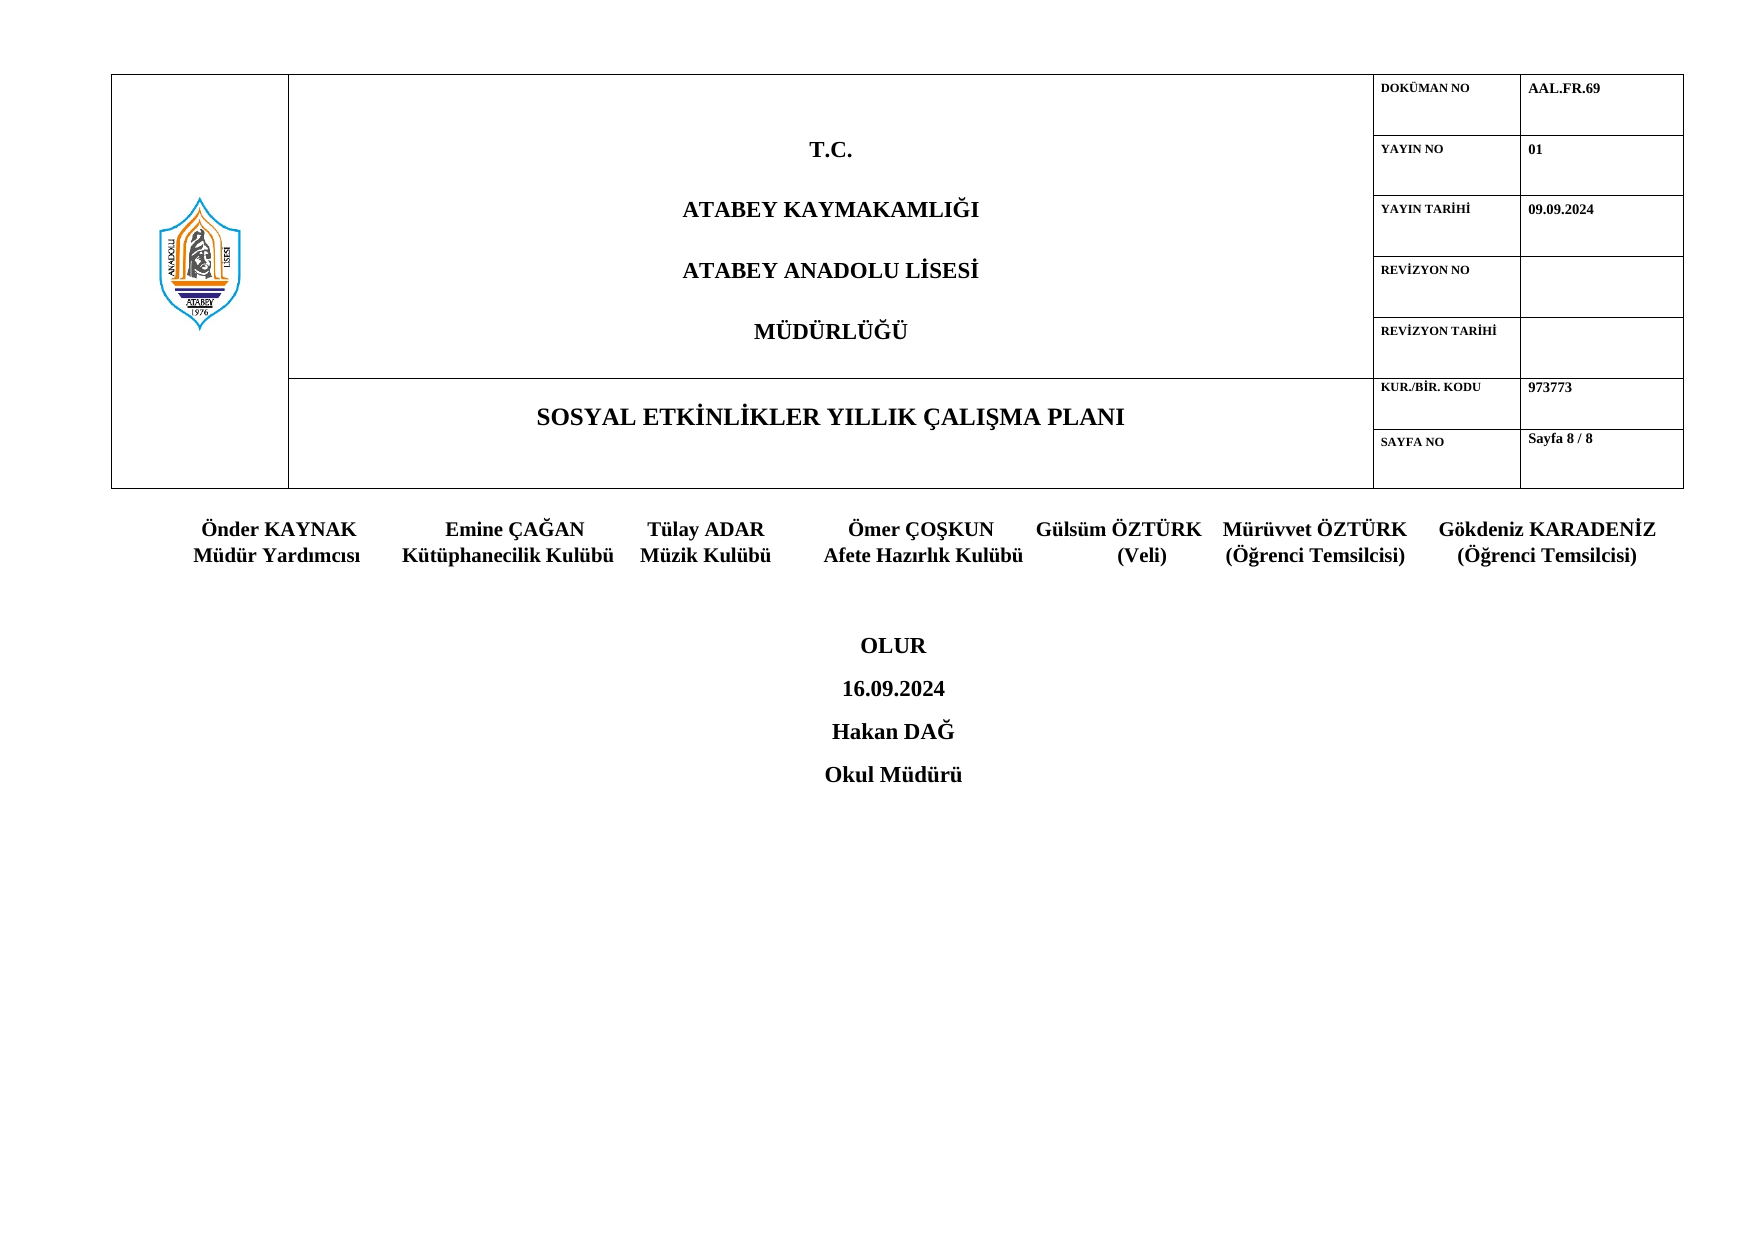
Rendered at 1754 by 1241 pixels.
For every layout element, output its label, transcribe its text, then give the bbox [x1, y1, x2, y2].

text Okul Müdürü [118, 761, 1668, 787]
text OLUR [118, 632, 1668, 658]
picture [118, 183, 282, 346]
text Önder KAYNAK Emine ÇAĞAN Tülay ADAR Ömer ÇOŞKUN Gülsüm ÖZTÜRK Mürüvvet ÖZTÜRK Gökdeniz KARADENİZ Müdür Yardımcısı Kütüphanecilik Kulübü Müzik Kulübü Afete Hazırlık Kulübü (Veli) (Öğrenci Temsilcisi) (Öğrenci Temsilcisi) [193, 517, 1668, 567]
text 16.09.2024 [118, 675, 1668, 701]
text Hakan DAĞ [118, 718, 1668, 744]
